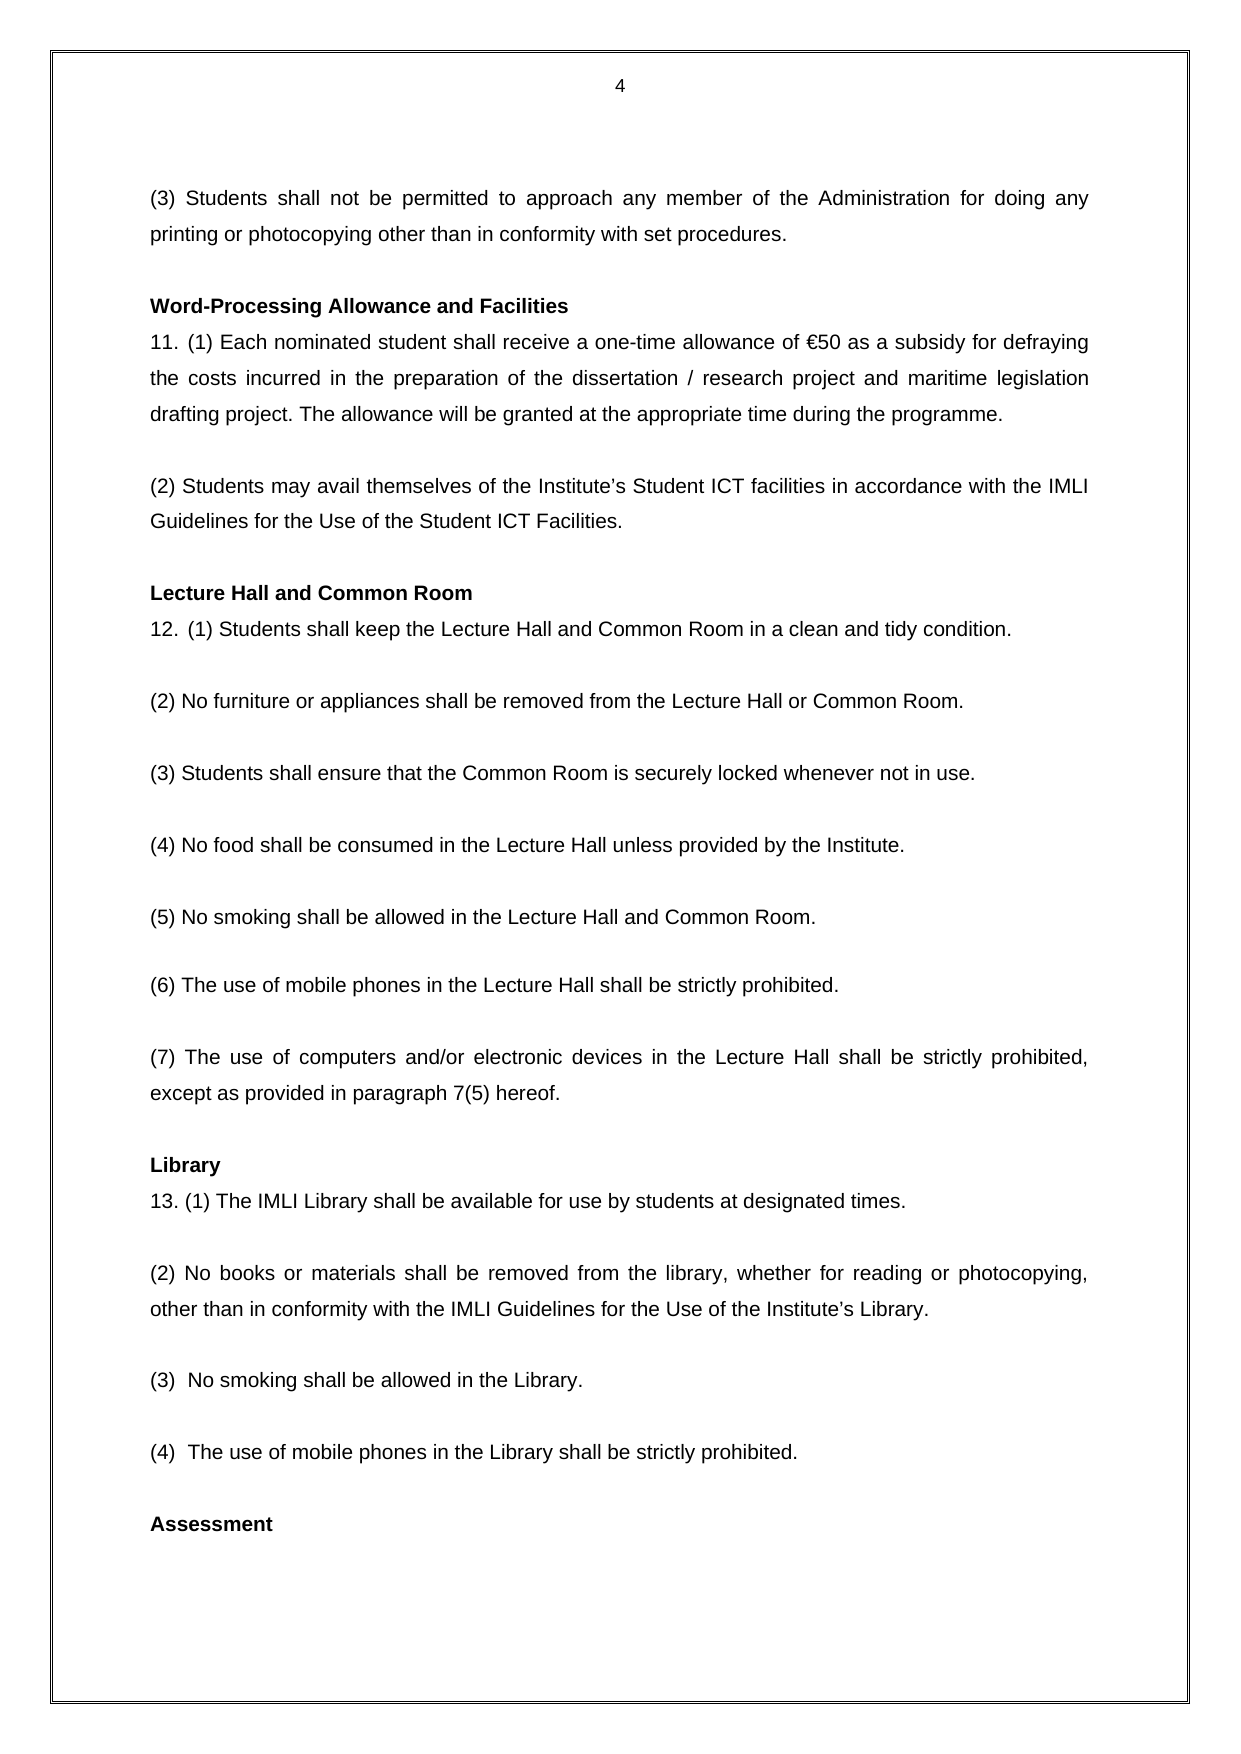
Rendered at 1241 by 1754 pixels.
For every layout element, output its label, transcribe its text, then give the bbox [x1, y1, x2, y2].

text (5) No smoking shall be allowed in the Lecture Hall and Common Room. [150, 905, 1090, 929]
text (3) Students shall ensure that the Common Room is securely locked whenever not in use. [150, 761, 1090, 785]
text Assessment [150, 1512, 1090, 1536]
text 11. (1) Each nominated student shall receive a one-time allowance of €50 as a subsidy for defraying the costs incurred in the preparation of the dissertation / research project and maritime legislation drafting project. The allowance will be granted at the appropriate time during the programme. [150, 330, 1090, 426]
text (3) Students shall not be permitted to approach any member of the Administration for doing any printing or photocopying other than in conformity with set procedures. [150, 186, 1090, 246]
text (2) Students may avail themselves of the Institute’s Student ICT facilities in accordance with the IMLI Guidelines for the Use of the Student ICT Facilities. [150, 473, 1090, 533]
text (3) No smoking shall be allowed in the Library. [150, 1368, 1090, 1392]
text (2) No books or materials shall be removed from the library, whether for reading or photocopying, other than in conformity with the IMLI Guidelines for the Use of the Institute’s Library. [150, 1260, 1090, 1320]
text (7) The use of computers and/or electronic devices in the Lecture Hall shall be strictly prohibited, except as provided in paragraph 7(5) hereof. [150, 1045, 1090, 1105]
text Library [150, 1153, 1090, 1177]
text (6) The use of mobile phones in the Lecture Hall shall be strictly prohibited. [150, 973, 1090, 997]
text (4) The use of mobile phones in the Library shall be strictly prohibited. [150, 1440, 1090, 1464]
text (4) No food shall be consumed in the Lecture Hall unless provided by the Institute. [150, 833, 1090, 857]
text 12. (1) Students shall keep the Lecture Hall and Common Room in a clean and tidy condition. [150, 617, 1090, 641]
text (2) No furniture or appliances shall be removed from the Lecture Hall or Common Room. [150, 689, 1090, 713]
text 13. (1) The IMLI Library shall be available for use by students at designated times. [150, 1188, 1090, 1212]
text Word-Processing Allowance and Facilities [150, 294, 1090, 318]
text Lecture Hall and Common Room [150, 581, 1090, 605]
